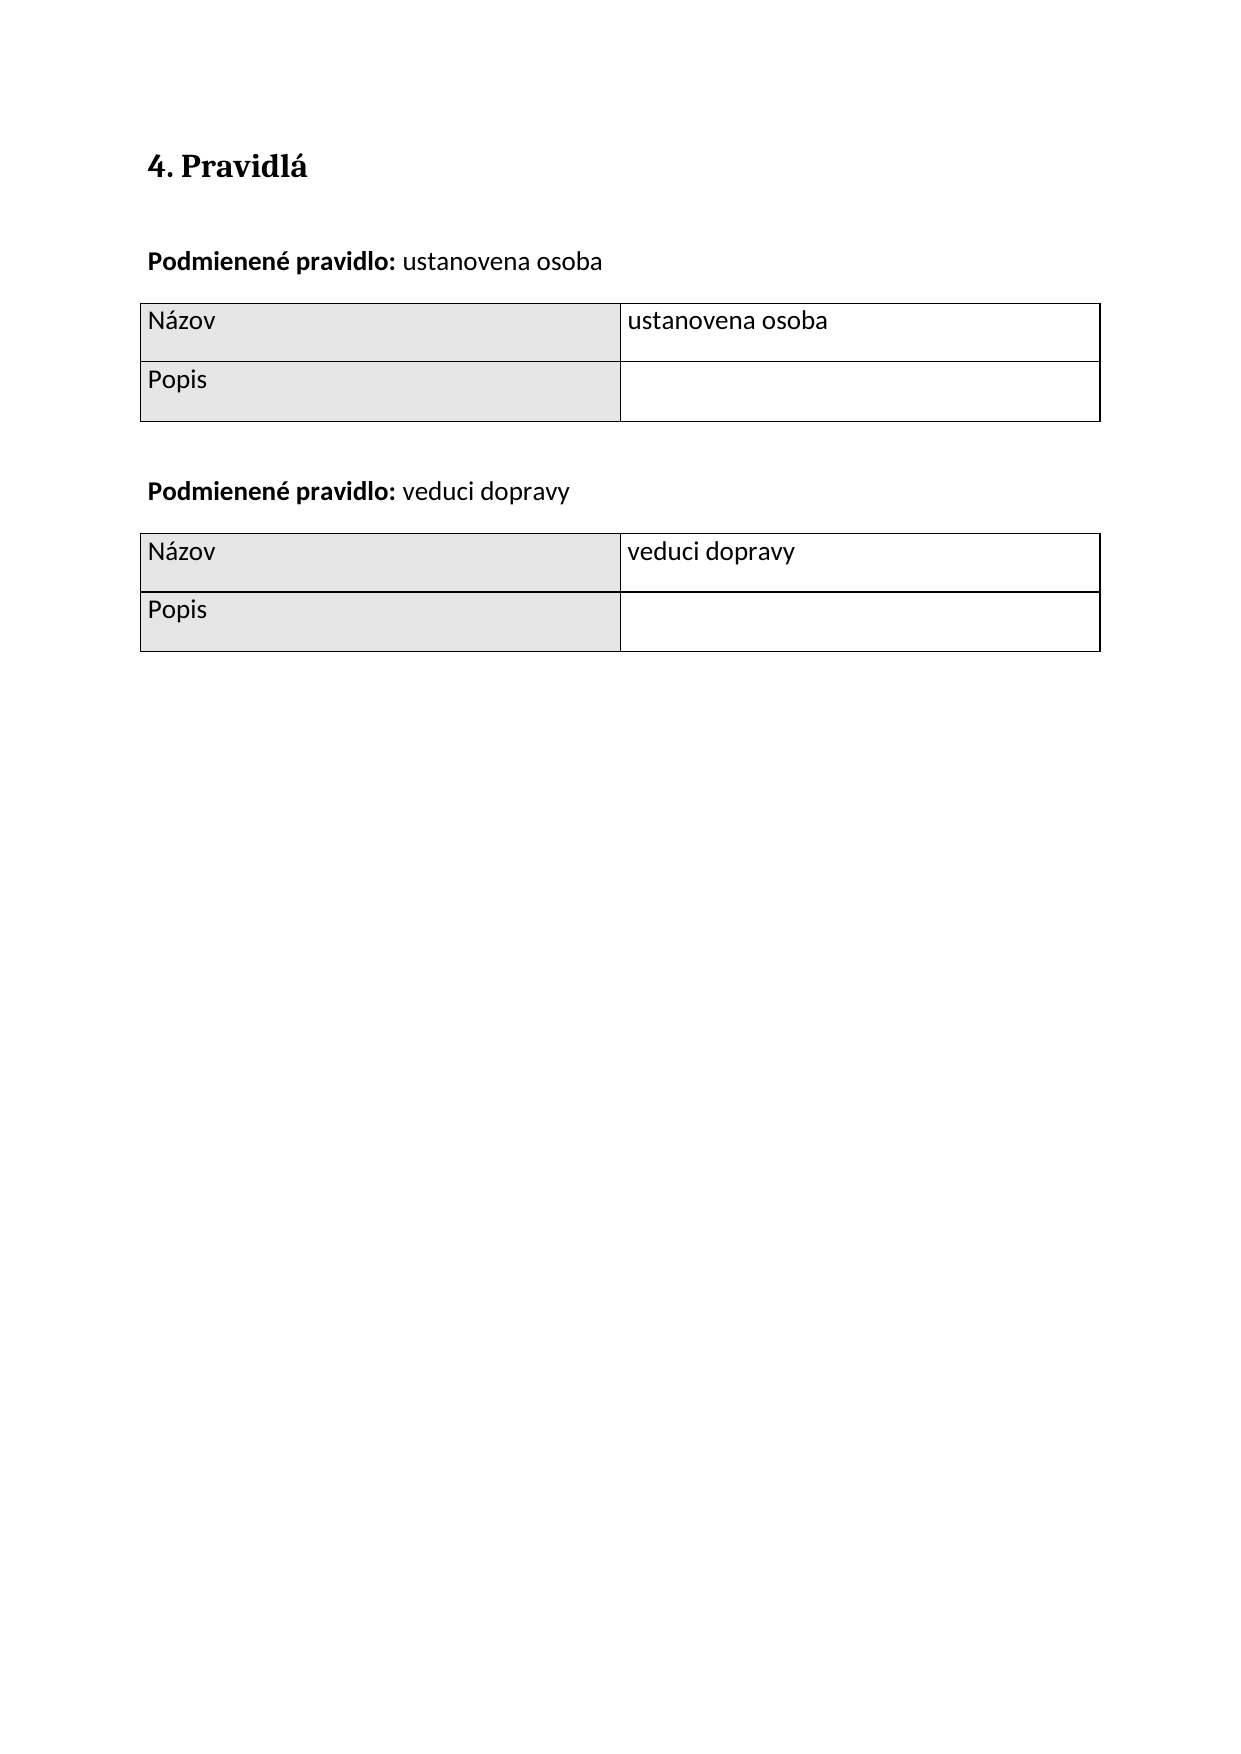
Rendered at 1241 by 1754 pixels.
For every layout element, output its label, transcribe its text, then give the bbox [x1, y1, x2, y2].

text Podmienené pravidlo: veduci dopravy [148, 474, 1093, 507]
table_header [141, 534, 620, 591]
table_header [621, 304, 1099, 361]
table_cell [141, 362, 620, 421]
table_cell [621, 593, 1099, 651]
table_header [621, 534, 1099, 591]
text Podmienené pravidlo: ustanovena osoba [148, 244, 1093, 277]
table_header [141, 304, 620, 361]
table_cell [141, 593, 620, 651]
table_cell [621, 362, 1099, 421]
subtitle 4. Pravidlá [148, 148, 1093, 186]
